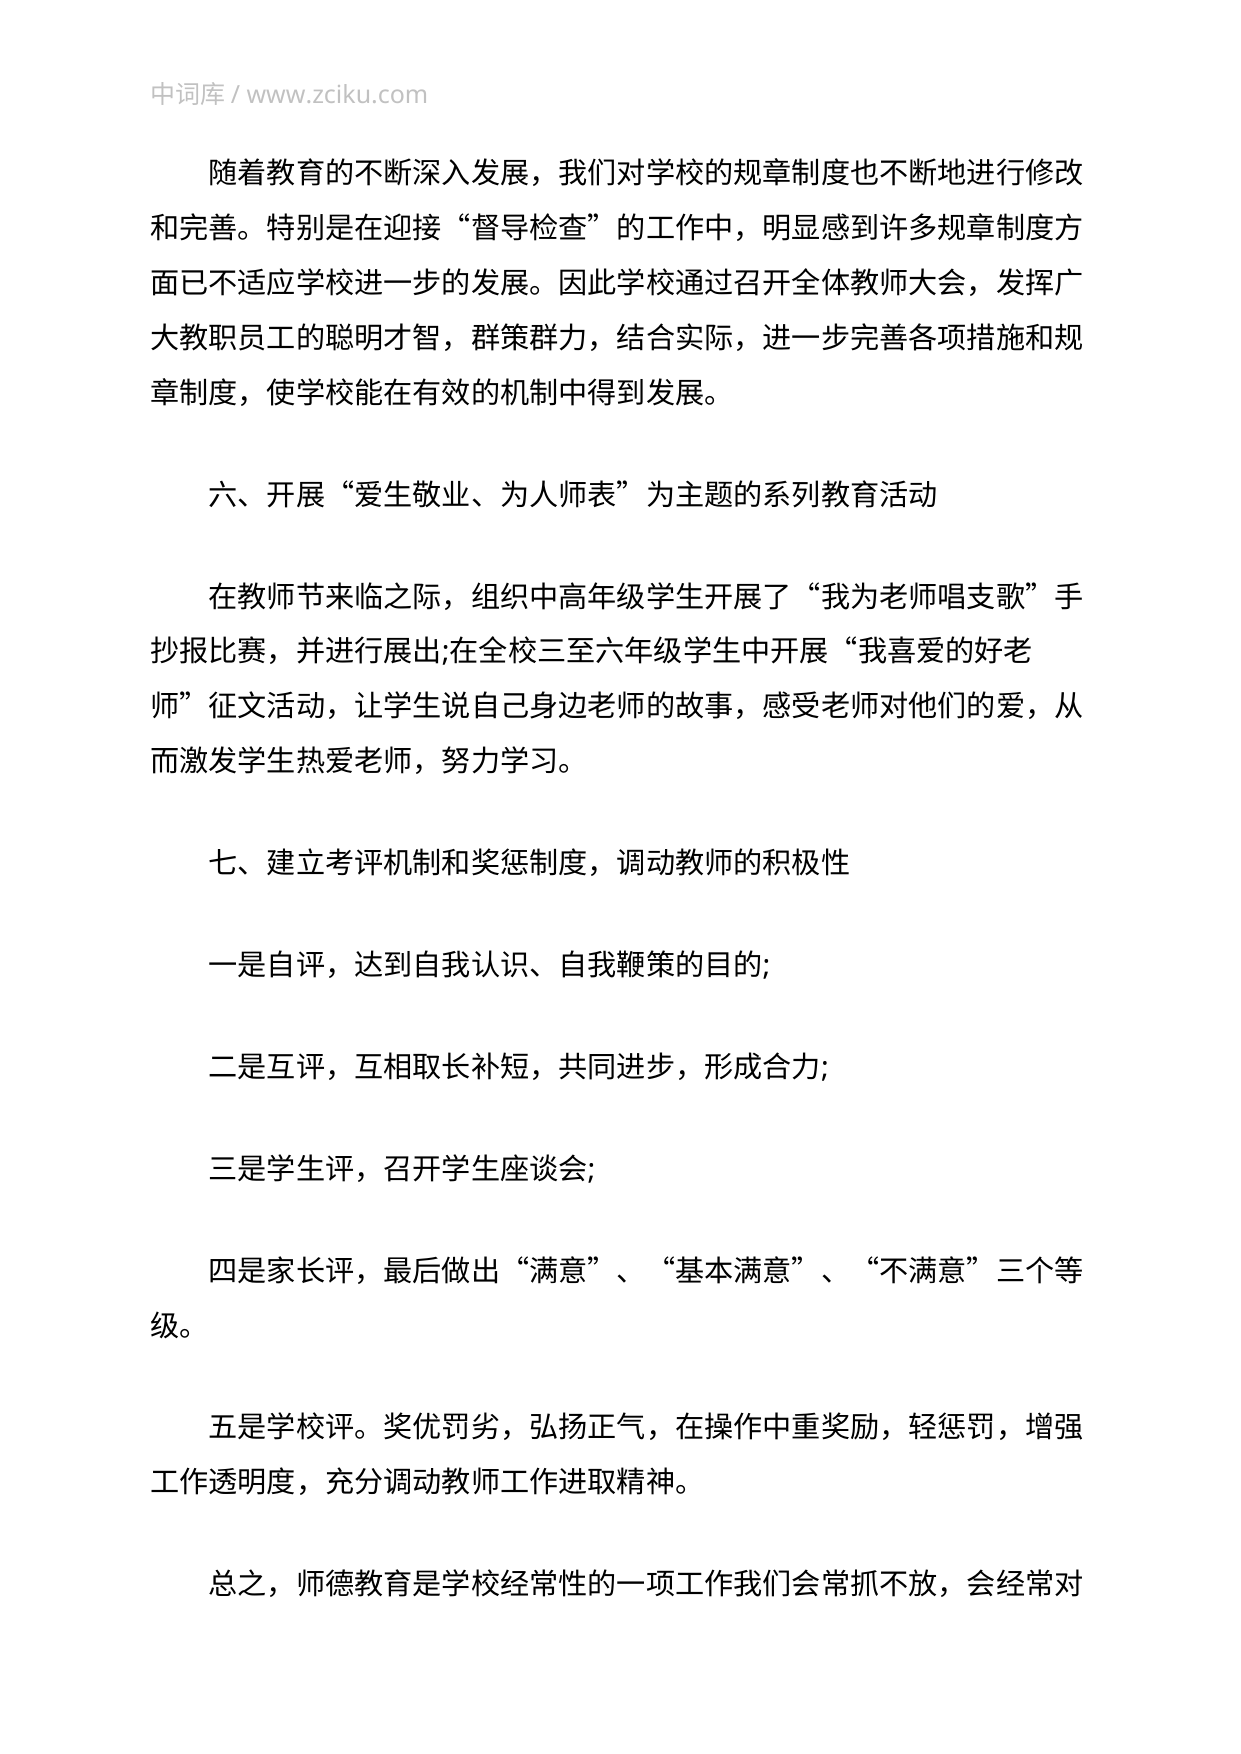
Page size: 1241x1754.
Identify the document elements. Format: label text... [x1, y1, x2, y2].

text 四是家长评，最后做出“满意”、“基本满意”、“不满意”三个等级。 [150, 1247, 1090, 1344]
text 五是学校评。奖优罚劣，弘扬正气，在操作中重奖励，轻惩罚，增强工作透明度，充分调动教师工作进取精神。 [150, 1404, 1090, 1501]
text 三是学生评，召开学生座谈会; [150, 1145, 1090, 1188]
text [150, 1561, 1090, 1603]
text 七、建立考评机制和奖惩制度，调动教师的积极性 [150, 840, 1090, 882]
text 在教师节来临之际，组织中高年级学生开展了“我为老师唱支歌”手抄报比赛，并进行展出;在全校三至六年级学生中开展“我喜爱的好老师”征文活动，让学生说自己身边老师的故事，感受老师对他们的爱，从而激发学生热爱老师，努力学习。 [150, 573, 1090, 780]
text 二是互评，互相取长补短，共同进步，形成合力; [150, 1043, 1090, 1086]
text 一是自评，达到自我认识、自我鞭策的目的; [150, 941, 1090, 984]
text 六、开展“爱生敬业、为人师表”为主题的系列教育活动 [150, 471, 1090, 514]
text 随着教育的不断深入发展，我们对学校的规章制度也不断地进行修改和完善。特别是在迎接“督导检查”的工作中，明显感到许多规章制度方面已不适应学校进一步的发展。因此学校通过召开全体教师大会，发挥广大教职员工的聪明才智，群策群力，结合实际，进一步完善各项措施和规章制度，使学校能在有效的机制中得到发展。 [150, 150, 1090, 412]
